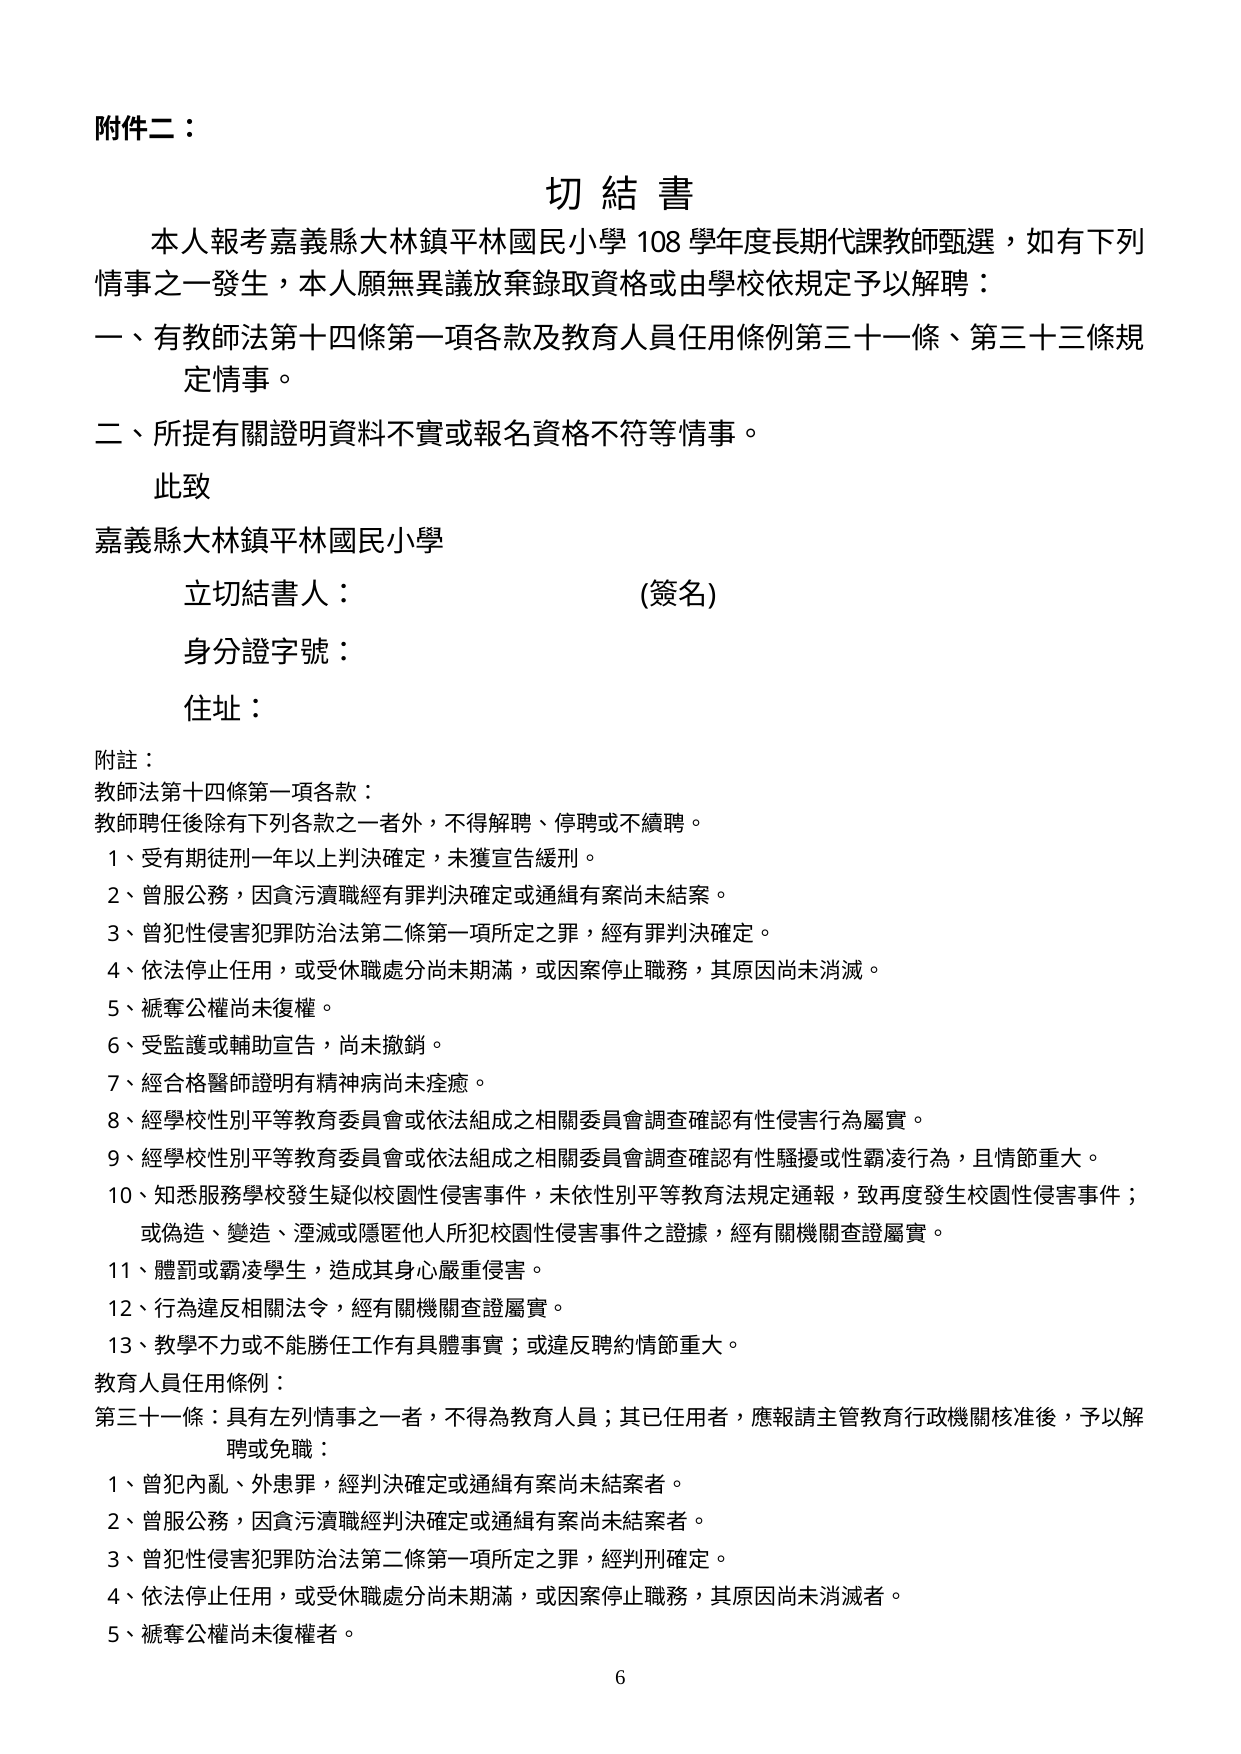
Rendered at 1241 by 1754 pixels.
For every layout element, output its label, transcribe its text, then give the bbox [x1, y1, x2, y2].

text 5、褫奪公權尚未復權。 [107, 988, 1146, 1025]
text 立切結書人： (簽名) [183, 571, 1146, 613]
text 本人報考嘉義縣大林鎮平林國民小學108學年度長期代課教師甄選，如有下列情事之一發生，本人願無異議放棄錄取資格或由學校依規定予以解聘： [94, 218, 1146, 303]
text 切結書 [94, 164, 1146, 218]
text 9、經學校性別平等教育委員會或依法組成之相關委員會調查確認有性騷擾或性霸凌行為，且情節重大。 [107, 1138, 1146, 1175]
text 一、有教師法第十四條第一項各款及教育人員任用條例第三十一條、第三十三條規定情事。 [94, 314, 1146, 399]
text 5、褫奪公權尚未復權者。 [107, 1614, 1146, 1651]
text 教師法第十四條第一項各款： [94, 774, 1146, 806]
text 住址： [183, 686, 1146, 728]
text 10、知悉服務學校發生疑似校園性侵害事件，未依性別平等教育法規定通報，致再度發生校園性侵害事件；或偽造、變造、湮滅或隱匿他人所犯校園性侵害事件之證據，經有關機關查證屬實。 [107, 1175, 1146, 1250]
text 3、曾犯性侵害犯罪防治法第二條第一項所定之罪，經有罪判決確定。 [107, 913, 1146, 950]
text 二、所提有關證明資料不實或報名資格不符等情事。 [94, 410, 1146, 453]
text 7、經合格醫師證明有精神病尚未痊癒。 [107, 1063, 1146, 1100]
text 12、行為違反相關法令，經有關機關查證屬實。 [107, 1288, 1146, 1325]
text 嘉義縣大林鎮平林國民小學 [94, 517, 1146, 560]
text 此致 [153, 464, 1146, 506]
text 4、依法停止任用，或受休職處分尚未期滿，或因案停止職務，其原因尚未消滅。 [107, 950, 1146, 988]
text 教育人員任用條例： [94, 1363, 1146, 1400]
text 第三十一條：具有左列情事之一者，不得為教育人員；其已任用者，應報請主管教育行政機關核准後，予以解聘或免職： [94, 1400, 1146, 1464]
text 1、曾犯內亂、外患罪，經判決確定或通緝有案尚未結案者。 [107, 1464, 1146, 1501]
text 11、體罰或霸凌學生，造成其身心嚴重侵害。 [107, 1250, 1146, 1288]
text 8、經學校性別平等教育委員會或依法組成之相關委員會調查確認有性侵害行為屬實。 [107, 1100, 1146, 1138]
text 3、曾犯性侵害犯罪防治法第二條第一項所定之罪，經判刑確定。 [107, 1539, 1146, 1576]
text 教師聘任後除有下列各款之一者外，不得解聘、停聘或不續聘。 [94, 806, 1146, 838]
text 6、受監護或輔助宣告，尚未撤銷。 [107, 1025, 1146, 1063]
text 2、曾服公務，因貪污瀆職經判決確定或通緝有案尚未結案者。 [107, 1501, 1146, 1539]
text 13、教學不力或不能勝任工作有具體事實；或違反聘約情節重大。 [107, 1325, 1146, 1363]
text 附註： [94, 743, 1146, 774]
text 附件二： [94, 89, 1146, 164]
text 2、曾服公務，因貪污瀆職經有罪判決確定或通緝有案尚未結案。 [107, 875, 1146, 913]
text 1、受有期徒刑一年以上判決確定，未獲宣告緩刑。 [107, 838, 1146, 875]
text 身分證字號： [183, 628, 1146, 671]
text 4、依法停止任用，或受休職處分尚未期滿，或因案停止職務，其原因尚未消滅者。 [107, 1576, 1146, 1614]
